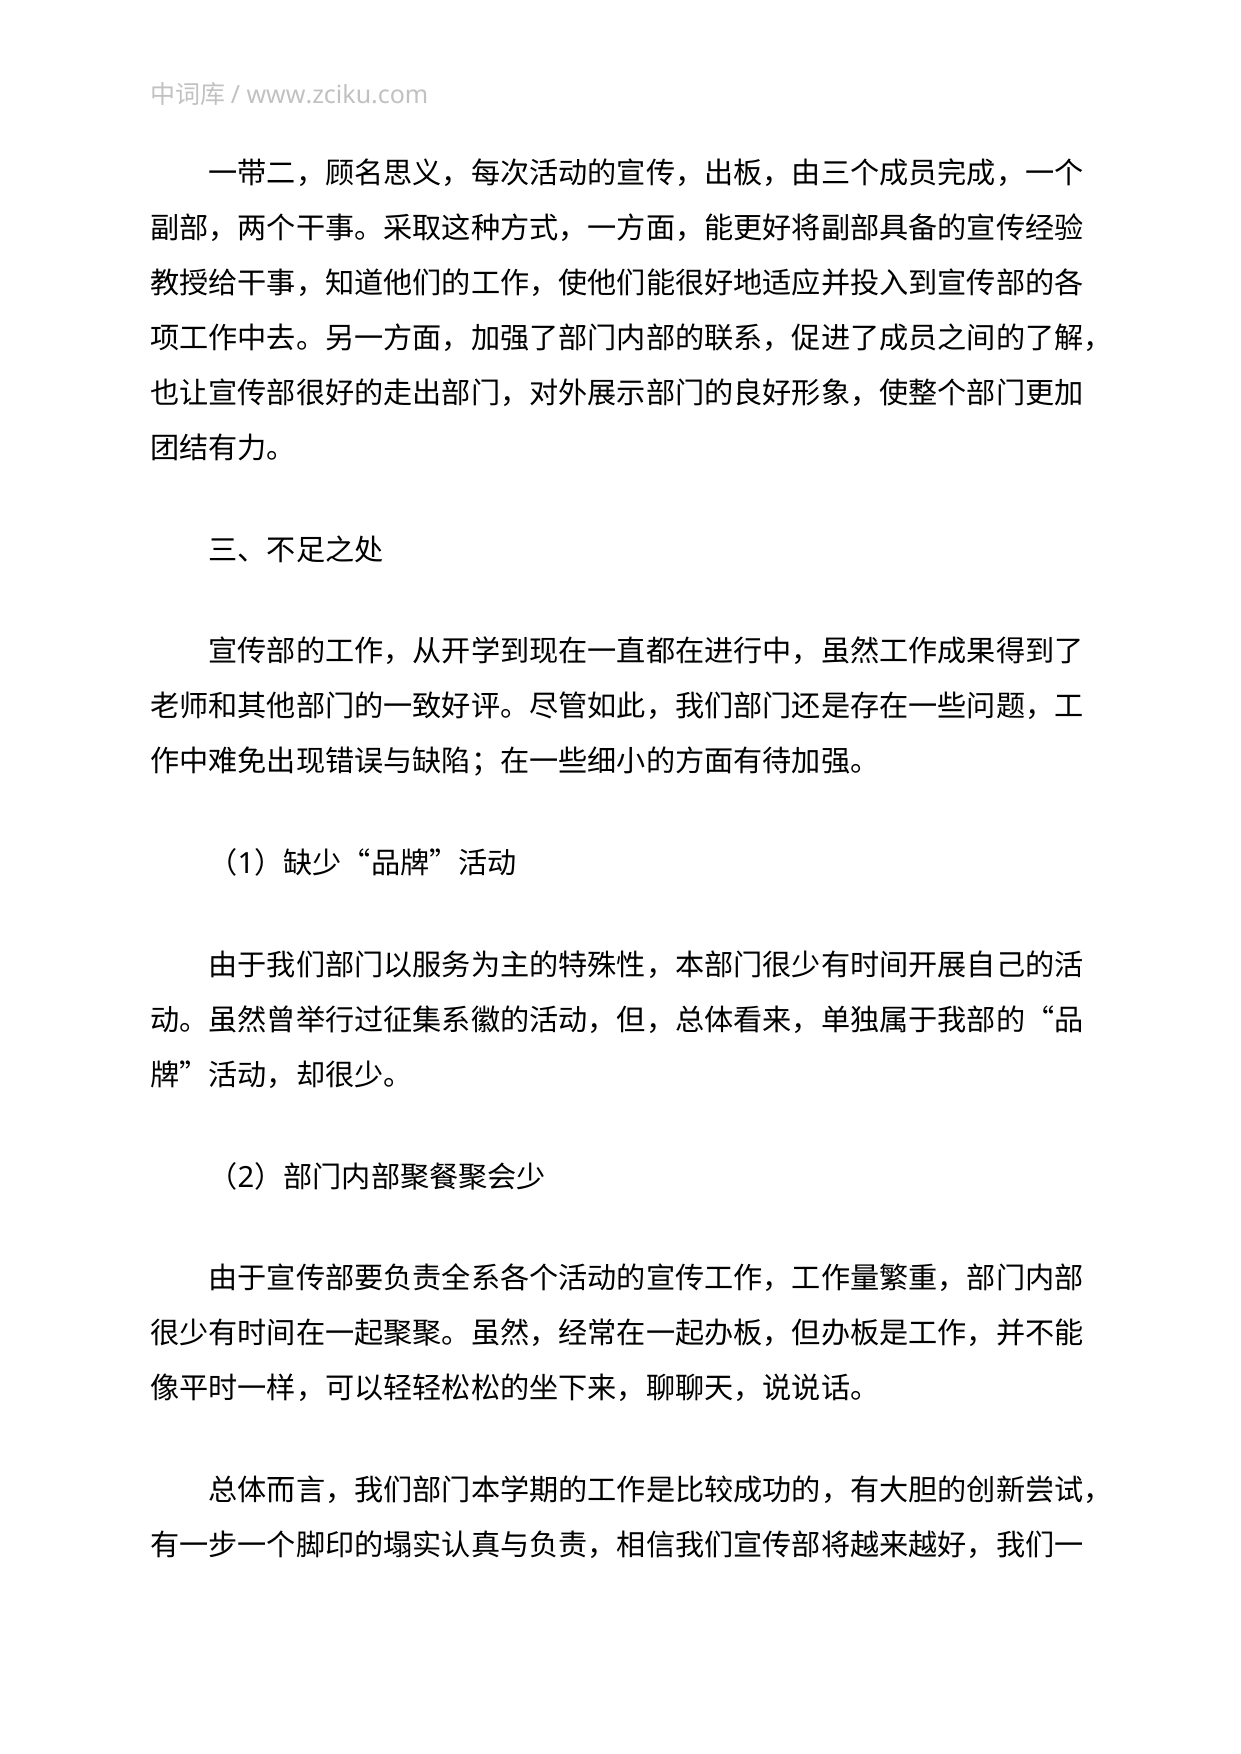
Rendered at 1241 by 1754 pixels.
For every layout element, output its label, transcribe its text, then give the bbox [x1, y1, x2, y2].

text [150, 1467, 1090, 1564]
text 宣传部的工作，从开学到现在一直都在进行中，虽然工作成果得到了老师和其他部门的一致好评。尽管如此，我们部门还是存在一些问题，工作中难免出现错误与缺陷；在一些细小的方面有待加强。 [150, 628, 1090, 780]
text 由于我们部门以服务为主的特殊性，本部门很少有时间开展自己的活动。虽然曾举行过征集系徽的活动，但，总体看来，单独属于我部的“品牌”活动，却很少。 [150, 942, 1090, 1094]
text 一带二，顾名思义，每次活动的宣传，出板，由三个成员完成，一个副部，两个干事。采取这种方式，一方面，能更好将副部具备的宣传经验教授给干事，知道他们的工作，使他们能很好地适应并投入到宣传部的各项工作中去。另一方面，加强了部门内部的联系，促进了成员之间的了解，也让宣传部很好的走出部门，对外展示部门的良好形象，使整个部门更加团结有力。 [150, 150, 1090, 467]
text 由于宣传部要负责全系各个活动的宣传工作，工作量繁重，部门内部很少有时间在一起聚聚。虽然，经常在一起办板，但办板是工作，并不能像平时一样，可以轻轻松松的坐下来，聊聊天，说说话。 [150, 1255, 1090, 1407]
text （2）部门内部聚餐聚会少 [150, 1153, 1090, 1196]
text （1）缺少“品牌”活动 [150, 839, 1090, 882]
text 三、不足之处 [150, 526, 1090, 568]
